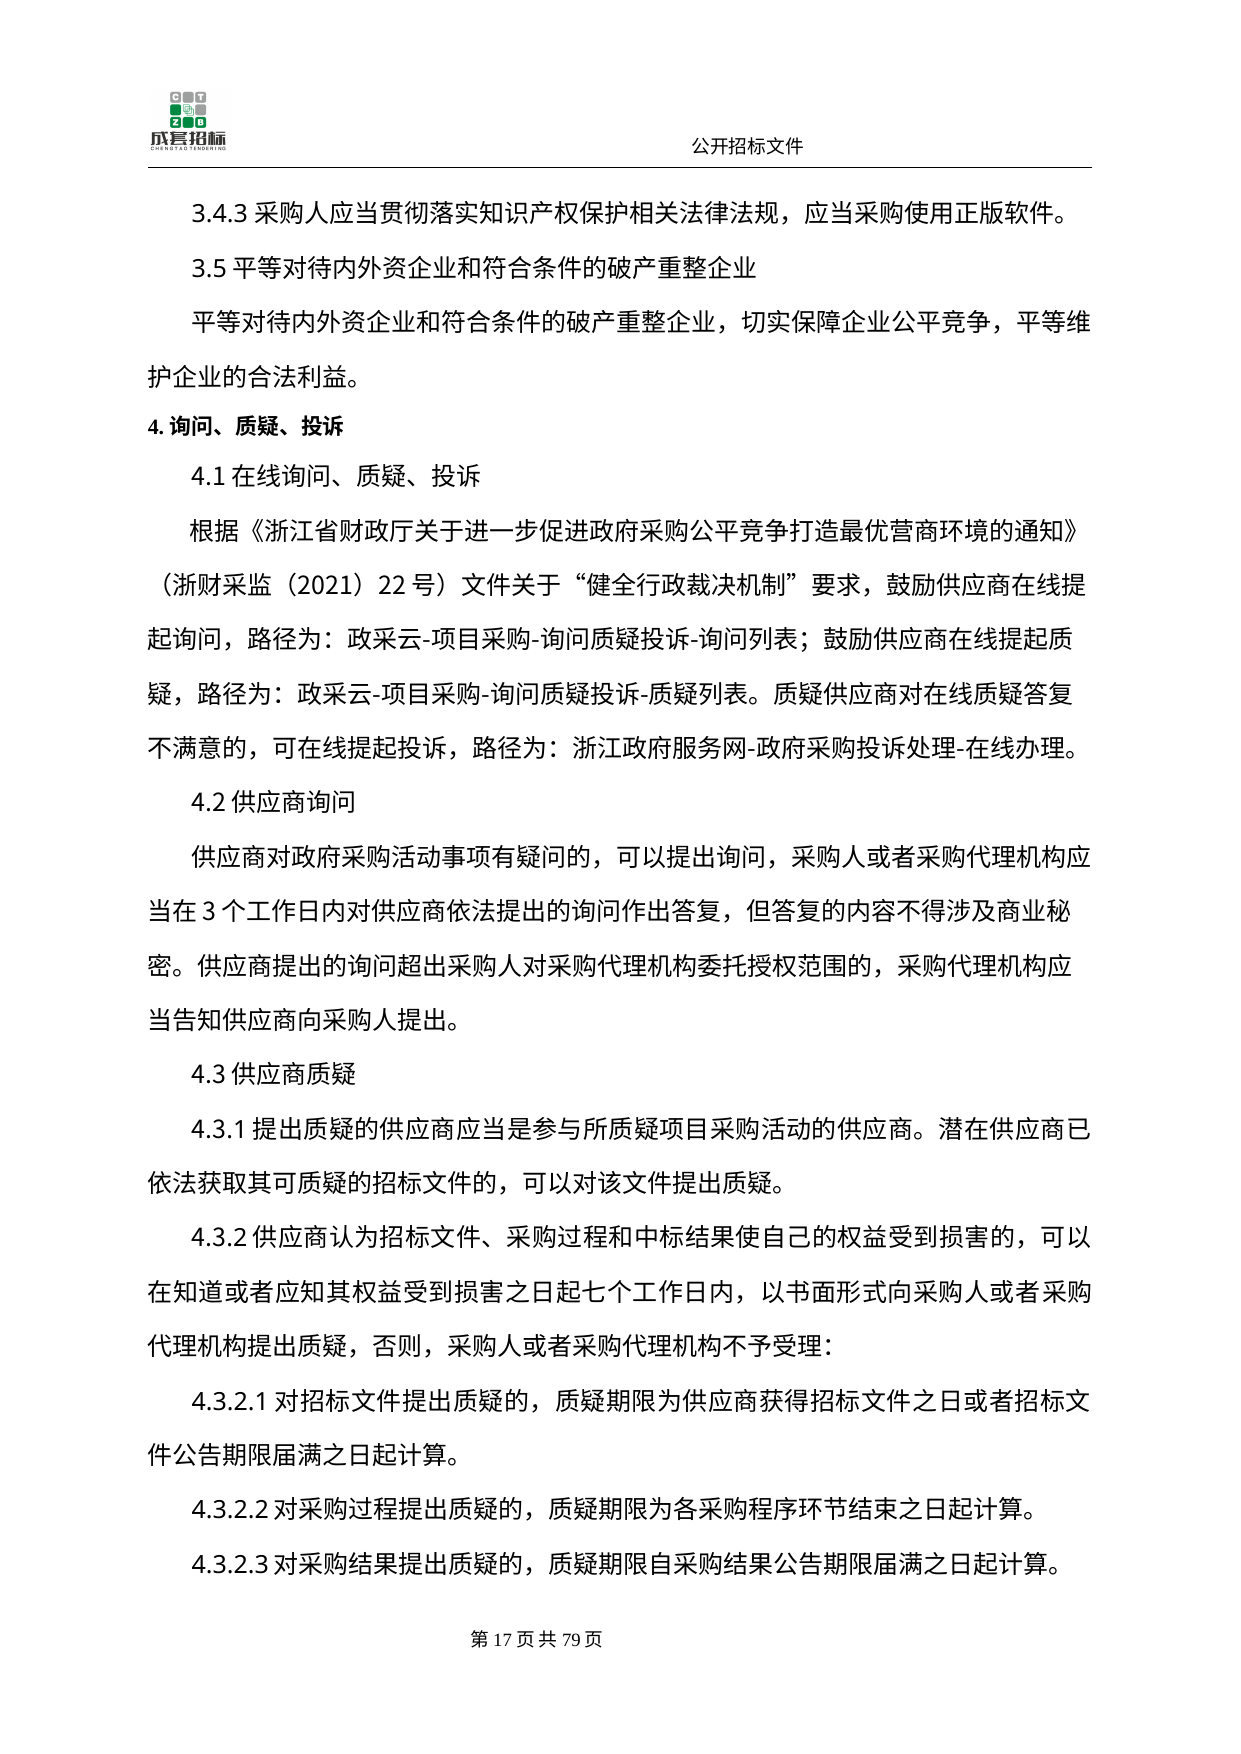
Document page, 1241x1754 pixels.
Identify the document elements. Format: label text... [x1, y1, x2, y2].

picture [147, 88, 233, 154]
text 4.1在线询问、质疑、投诉 [148, 457, 1092, 493]
subtitle 3.4.3 采购人应当贯彻落实知识产权保护相关法律法规，应当采购使用正版软件。 [148, 194, 1092, 230]
text 4.3.2.2对采购过程提出质疑的，质疑期限为各采购程序环节结束之日起计算。 [191, 1490, 1092, 1526]
text 4.3.2供应商认为招标文件、采购过程和中标结果使自己的权益受到损害的，可以在知道或者应知其权益受到损害之日起七个工作日内，以书面形式向采购人或者采购代理机构提出质疑，否则，采购人或者采购代理机构不予受理： [148, 1218, 1092, 1363]
text 4.3.2.3对采购结果提出质疑的，质疑期限自采购结果公告期限届满之日起计算。 [148, 1544, 1092, 1580]
text 平等对待内外资企业和符合条件的破产重整企业，切实保障企业公平竞争，平等维护企业的合法利益。 4. 询问、质疑、投诉 [148, 303, 1092, 441]
text 3.5平等对待内外资企业和符合条件的破产重整企业 [148, 248, 1092, 284]
text 4.3.2.1对招标文件提出质疑的，质疑期限为供应商获得招标文件之日或者招标文件公告期限届满之日起计算。 [148, 1381, 1092, 1472]
text 4.2供应商询问 [148, 783, 1092, 819]
text 4.3.1提出质疑的供应商应当是参与所质疑项目采购活动的供应商。潜在供应商已依法获取其可质疑的招标文件的，可以对该文件提出质疑。 [148, 1109, 1092, 1200]
text 根据《浙江省财政厅关于进一步促进政府采购公平竞争打造最优营商环境的通知》（浙财采监（2021）22号）文件关于“健全行政裁决机制”要求，鼓励供应商在线提起询问，路径为：政采云-项目采购-询问质疑投诉-询问列表；鼓励供应商在线提起质疑，路径为：政采云-项目采购-询问质疑投诉-质疑列表。质疑供应商对在线质疑答复不满意的，可在线提起投诉，路径为：浙江政府服务网-政府采购投诉处理-在线办理。 [148, 511, 1092, 765]
text 4.3供应商质疑 [148, 1055, 1092, 1091]
text 供应商对政府采购活动事项有疑问的，可以提出询问，采购人或者采购代理机构应当在3个工作日内对供应商依法提出的询问作出答复，但答复的内容不得涉及商业秘密。供应商提出的询问超出采购人对采购代理机构委托授权范围的，采购代理机构应当告知供应商向采购人提出。 [148, 837, 1092, 1037]
